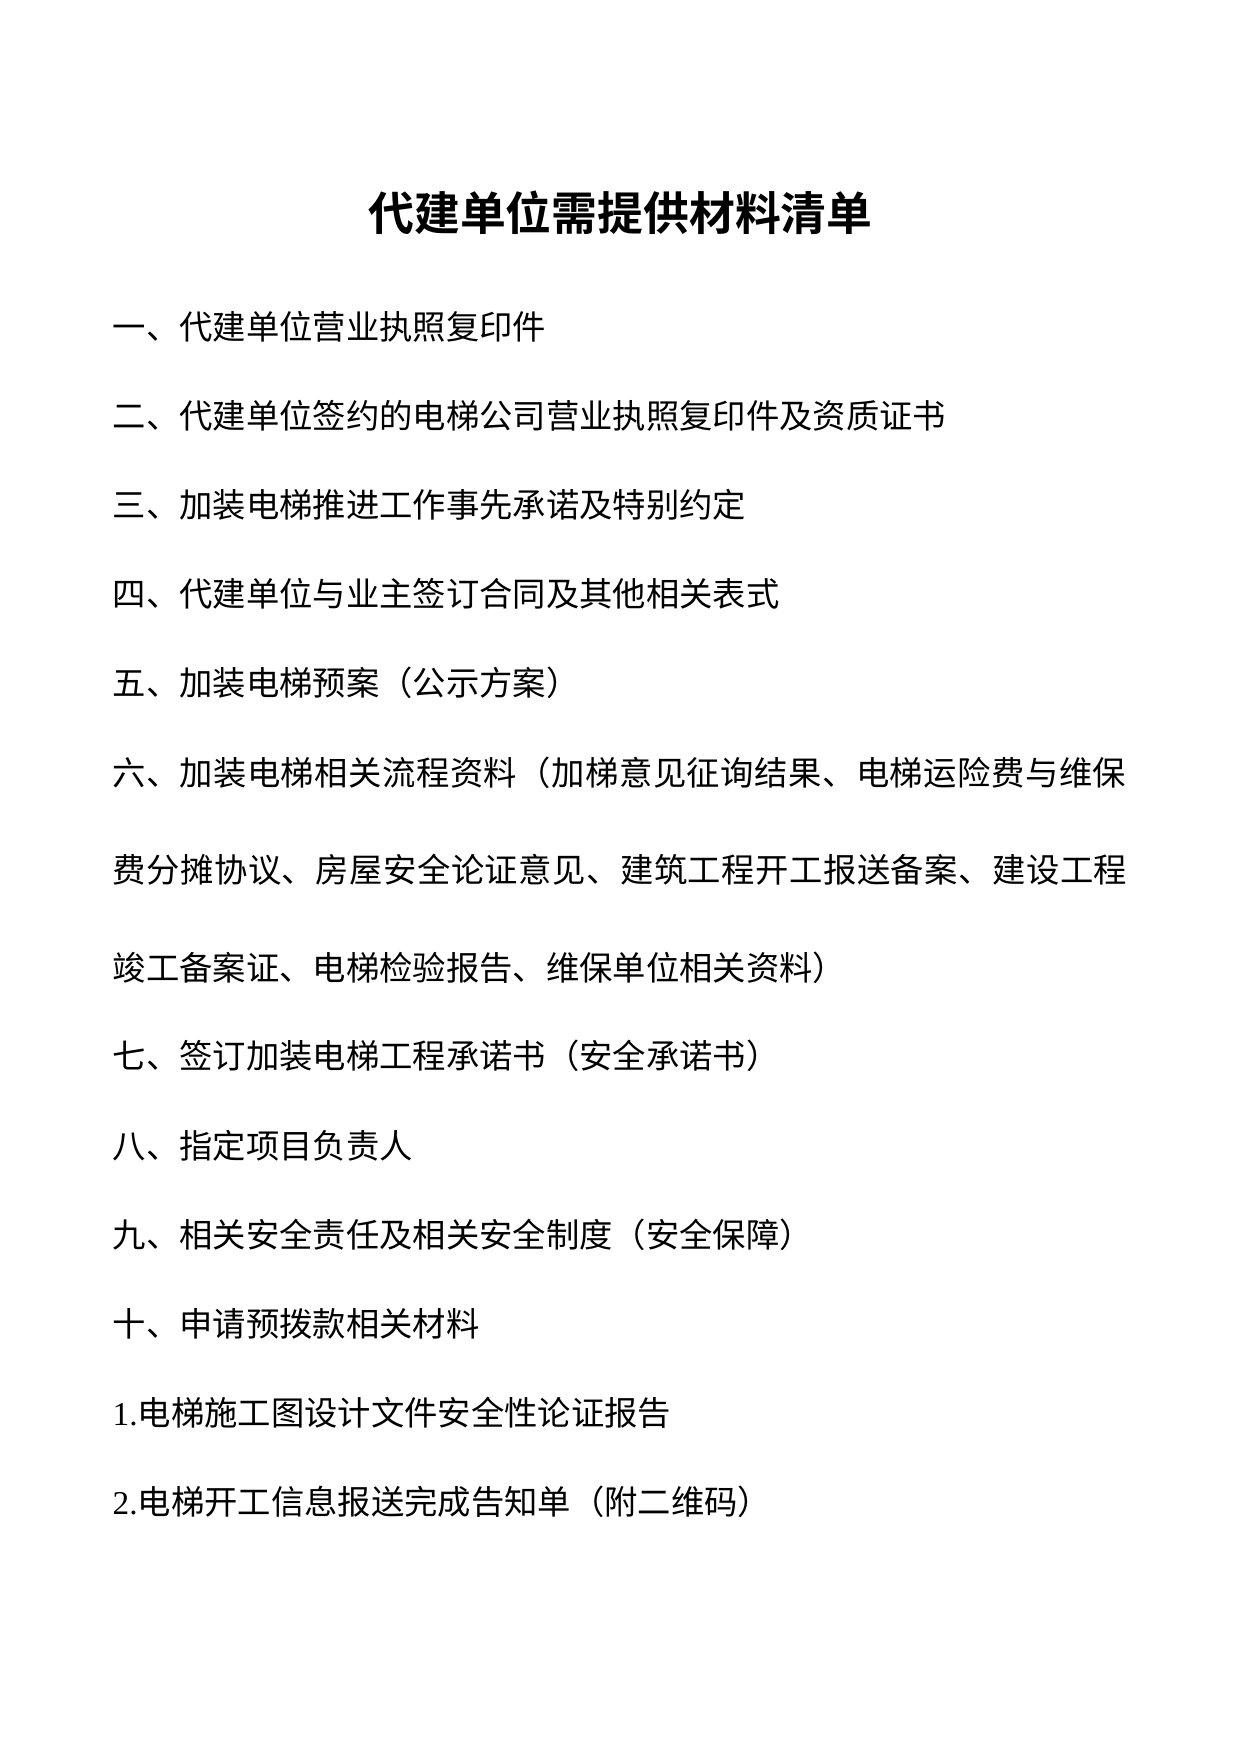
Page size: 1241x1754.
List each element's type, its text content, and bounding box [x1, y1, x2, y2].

list 指定项目负责人 [112, 1111, 1128, 1176]
list 代建单位签约的电梯公司营业执照复印件及资质证书 [112, 382, 1128, 447]
list 相关安全责任及相关安全制度（安全保障） [112, 1200, 1128, 1265]
list 代建单位营业执照复印件 [112, 293, 1128, 358]
list 签订加装电梯工程承诺书（安全承诺书） [112, 1022, 1128, 1087]
list 2.电梯开工信息报送完成告知单（附二维码） [112, 1467, 1128, 1532]
list 加装电梯预案（公示方案） [112, 649, 1128, 714]
list 申请预拨款相关材料 [112, 1289, 1128, 1354]
list 加装电梯相关流程资料（加梯意见征询结果、电梯运险费与维保费分摊协议、房屋安全论证意见、建筑工程开工报送备案、建设工程竣工备案证、电梯检验报告、维保单位相关资料） [112, 738, 1128, 998]
text 代建单位需提供材料清单 [112, 162, 1128, 259]
list 代建单位与业主签订合同及其他相关表式 [112, 560, 1128, 625]
list 加装电梯推进工作事先承诺及特别约定 [112, 471, 1128, 536]
list 1.电梯施工图设计文件安全性论证报告 [112, 1378, 1128, 1443]
